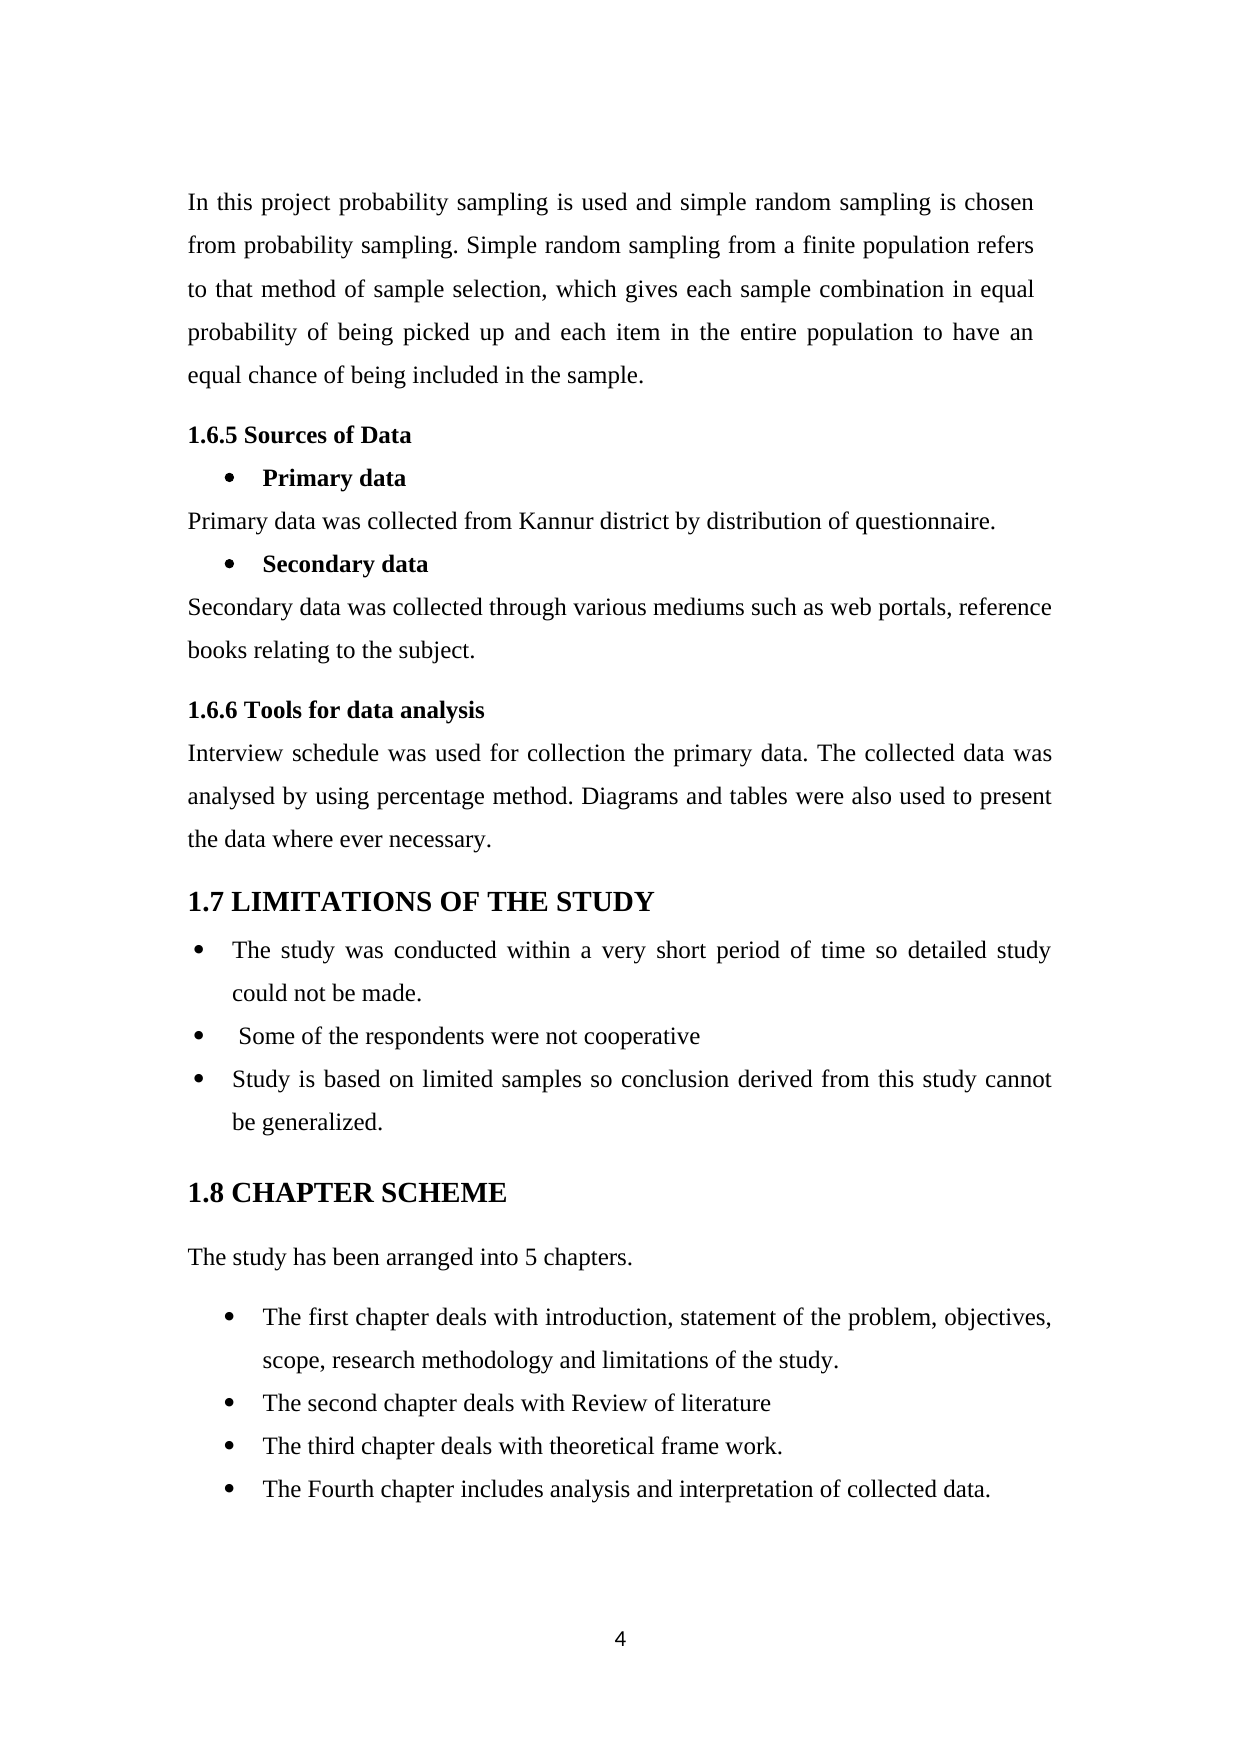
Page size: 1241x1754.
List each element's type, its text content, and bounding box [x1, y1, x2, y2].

list The third chapter deals with theoretical frame work. [225, 1431, 1053, 1460]
list The Fourth chapter includes analysis and interpretation of collected data. [225, 1474, 1053, 1503]
list Some of the respondents were not cooperative [194, 1021, 1053, 1050]
list The second chapter deals with Review of literature [225, 1388, 1053, 1417]
text 1.7 LIMITATIONS OF THE STUDY [187, 884, 1053, 918]
text 1.8 CHAPTER SCHEME [187, 1175, 1053, 1209]
text 1.6.5 Sources of Data [187, 420, 1053, 448]
list Primary data [225, 463, 1053, 492]
text 1.6.6 Tools for data analysis [187, 695, 1053, 724]
text The study has been arranged into 5 chapters. [187, 1242, 1053, 1271]
text Interview schedule was used for collection the primary data. The collected data was analysed by using percentage method. Diagrams and tables were also used to present the data where ever necessary. [187, 738, 1053, 853]
list The first chapter deals with introduction, statement of the problem, objectives, scope, research methodology and limitations of the study. [225, 1302, 1053, 1374]
text Primary data was collected from Kannur district by distribution of questionnaire. [187, 506, 1053, 535]
text Secondary data was collected through various mediums such as web portals, reference books relating to the subject. [187, 592, 1053, 664]
list In this project probability sampling is used and simple random sampling is chosen from probability sampling. Simple random sampling from a finite population refers to that method of sample selection, which gives each sample combination in equal probability of being picked up and each item in the entire population to have an equal chance of being included in the sample. [187, 187, 1035, 389]
list Study is based on limited samples so conclusion derived from this study cannot be generalized. [194, 1064, 1053, 1136]
list Secondary data [225, 549, 1053, 578]
list The study was conducted within a very short period of time so detailed study could not be made. [194, 935, 1053, 1007]
